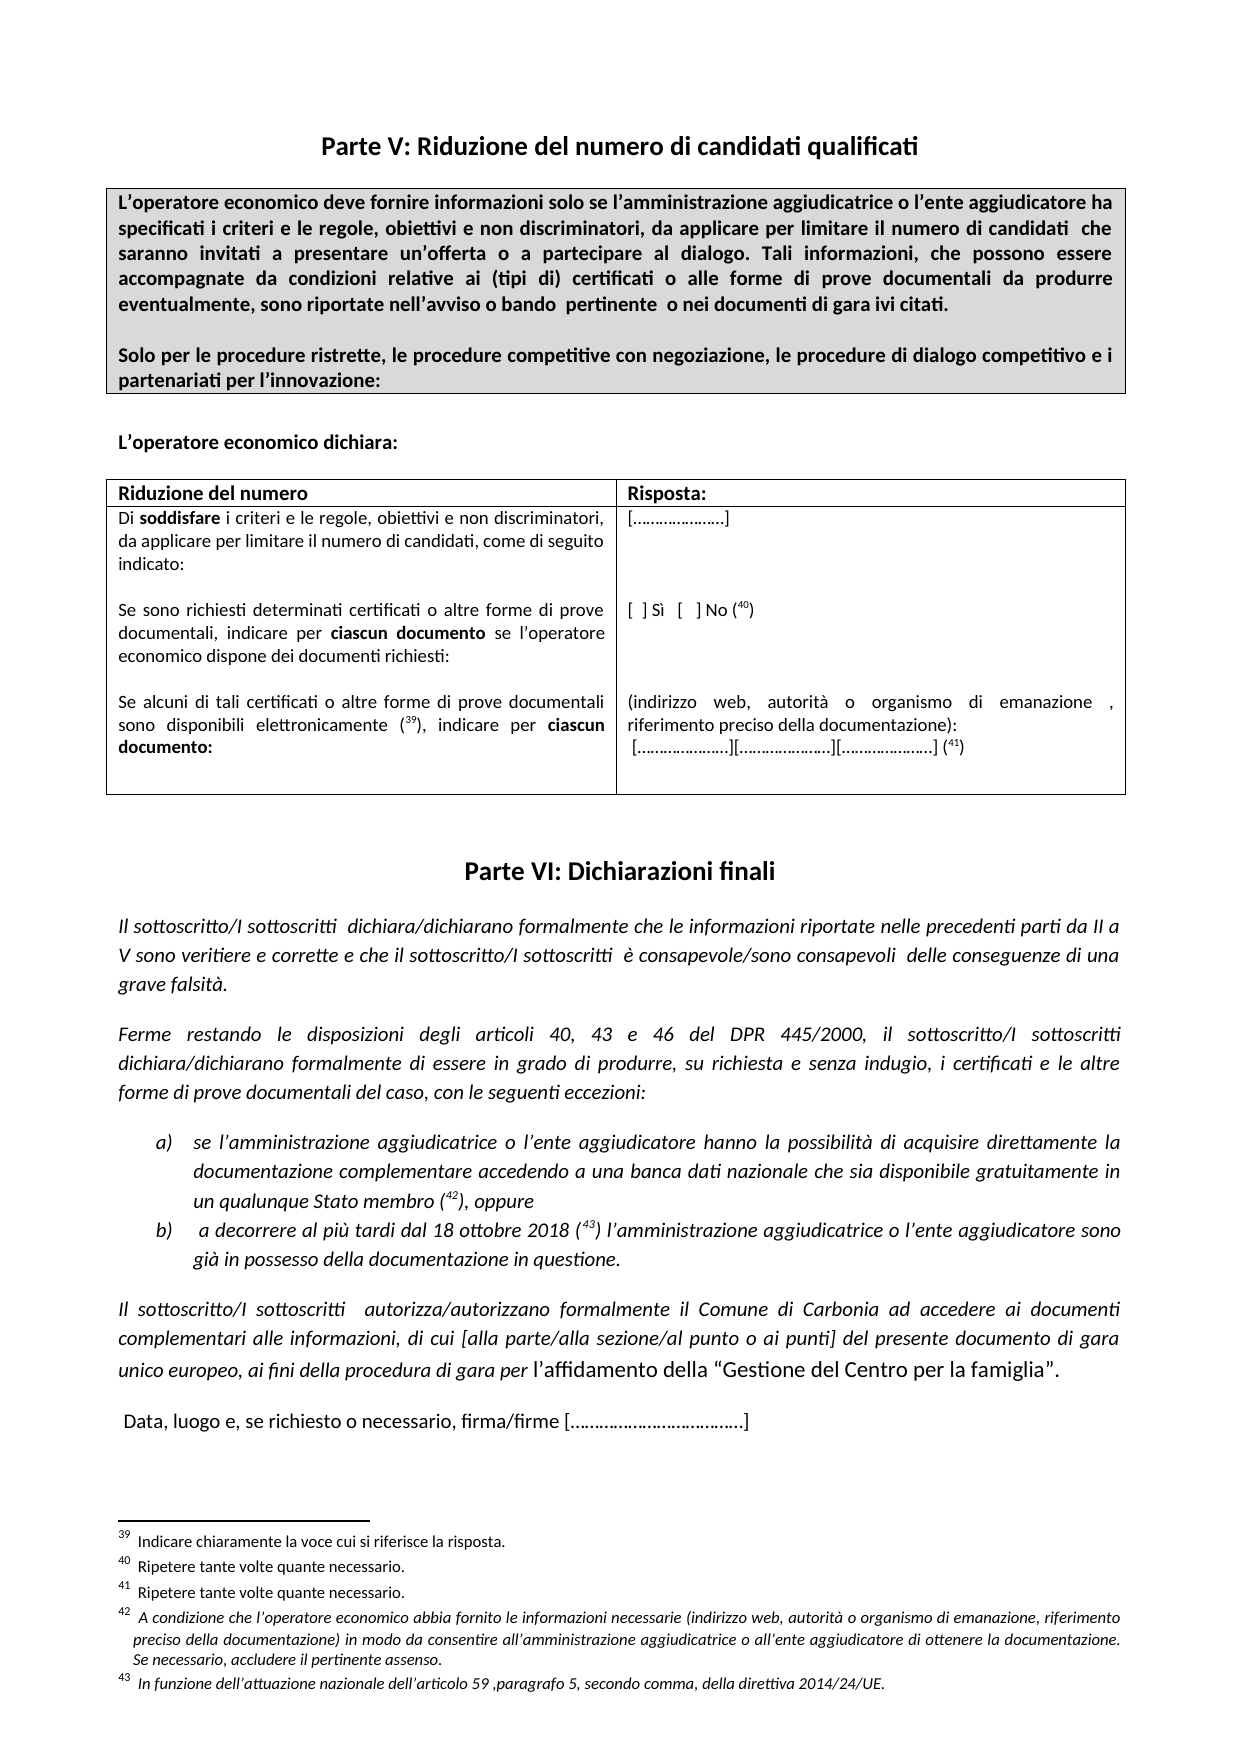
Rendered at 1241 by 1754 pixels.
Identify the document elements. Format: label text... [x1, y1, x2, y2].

list a decorrere al più tardi dal 18 ottobre 2018 () l’amministrazione aggiudicatrice o l’ente aggiudicatore sono già in possesso della documentazione in questione. [156, 1217, 1122, 1272]
list se l’amministrazione aggiudicatrice o l’ente aggiudicatore hanno la possibilità di acquisire direttamente la documentazione complementare accedendo a una banca dati nazionale che sia disponibile gratuitamente in un qualunque Stato membro (), oppure [156, 1129, 1122, 1213]
text Ferme restando le disposizioni degli articoli 40, 43 e 46 del DPR 445/2000, il sottoscritto/I sottoscritti dichiara/dichiarano formalmente di essere in grado di produrre, su richiesta e senza indugio, i certificati e le altre forme di prove documentali del caso, con le seguenti eccezioni: [118, 1021, 1122, 1105]
text Parte VI: Dichiarazioni finali [118, 854, 1122, 887]
table_cell […………………] [ ] Sì [ ] No () (indirizzo web, autorità o organismo di emanazione , riferimento preciso della documentazione): […………………][…………………][…………………] () [617, 507, 1125, 794]
table_header Risposta: [617, 480, 1125, 506]
table_cell Di soddisfare i criteri e le regole, obiettivi e non discriminatori, da applicare per limitare il numero di candidati, come di seguito indicato: Se sono richiesti determinati certificati o altre forme di prove documentali, indicare per ciascun documento se l’operatore economico dispone dei documenti richiesti: Se alcuni di tali certificati o altre forme di prove documentali sono disponibili elettronicamente (), indicare per ciascun documento: [107, 507, 616, 794]
text Il sottoscritto/I sottoscritti autorizza/autorizzano formalmente il Comune di Carbonia ad accedere ai documenti complementari alle informazioni, di cui [alla parte/alla sezione/al punto o ai punti] del presente documento di gara unico europeo, ai fini della procedura di gara per l’affidamento della “Gestione del Centro per la famiglia”. [118, 1296, 1122, 1383]
table_header L’operatore economico deve fornire informazioni solo se l’amministrazione aggiudicatrice o l’ente aggiudicatore ha specificati i criteri e le regole, obiettivi e non discriminatori, da applicare per limitare il numero di candidati che saranno invitati a presentare un’offerta o a partecipare al dialogo. Tali informazioni, che possono essere accompagnate da condizioni relative ai (tipi di) certificati o alle forme di prove documentali da produrre eventualmente, sono riportate nell’avviso o bando pertinente o nei documenti di gara ivi citati. Solo per le procedure ristrette, le procedure competitive con negoziazione, le procedure di dialogo competitivo e i partenariati per l’innovazione: [107, 189, 1125, 393]
text Il sottoscritto/I sottoscritti dichiara/dichiarano formalmente che le informazioni riportate nelle precedenti parti da II a V sono veritiere e corrette e che il sottoscritto/I sottoscritti è consapevole/sono consapevoli delle conseguenze di una grave falsità. [118, 913, 1122, 997]
table_header Riduzione del numero [107, 480, 616, 506]
text Data, luogo e, se richiesto o necessario, firma/firme [………………………………] [118, 1408, 1122, 1433]
text L’operatore economico dichiara: [118, 429, 1122, 454]
text Parte V: Riduzione del numero di candidati qualificati [118, 129, 1122, 162]
